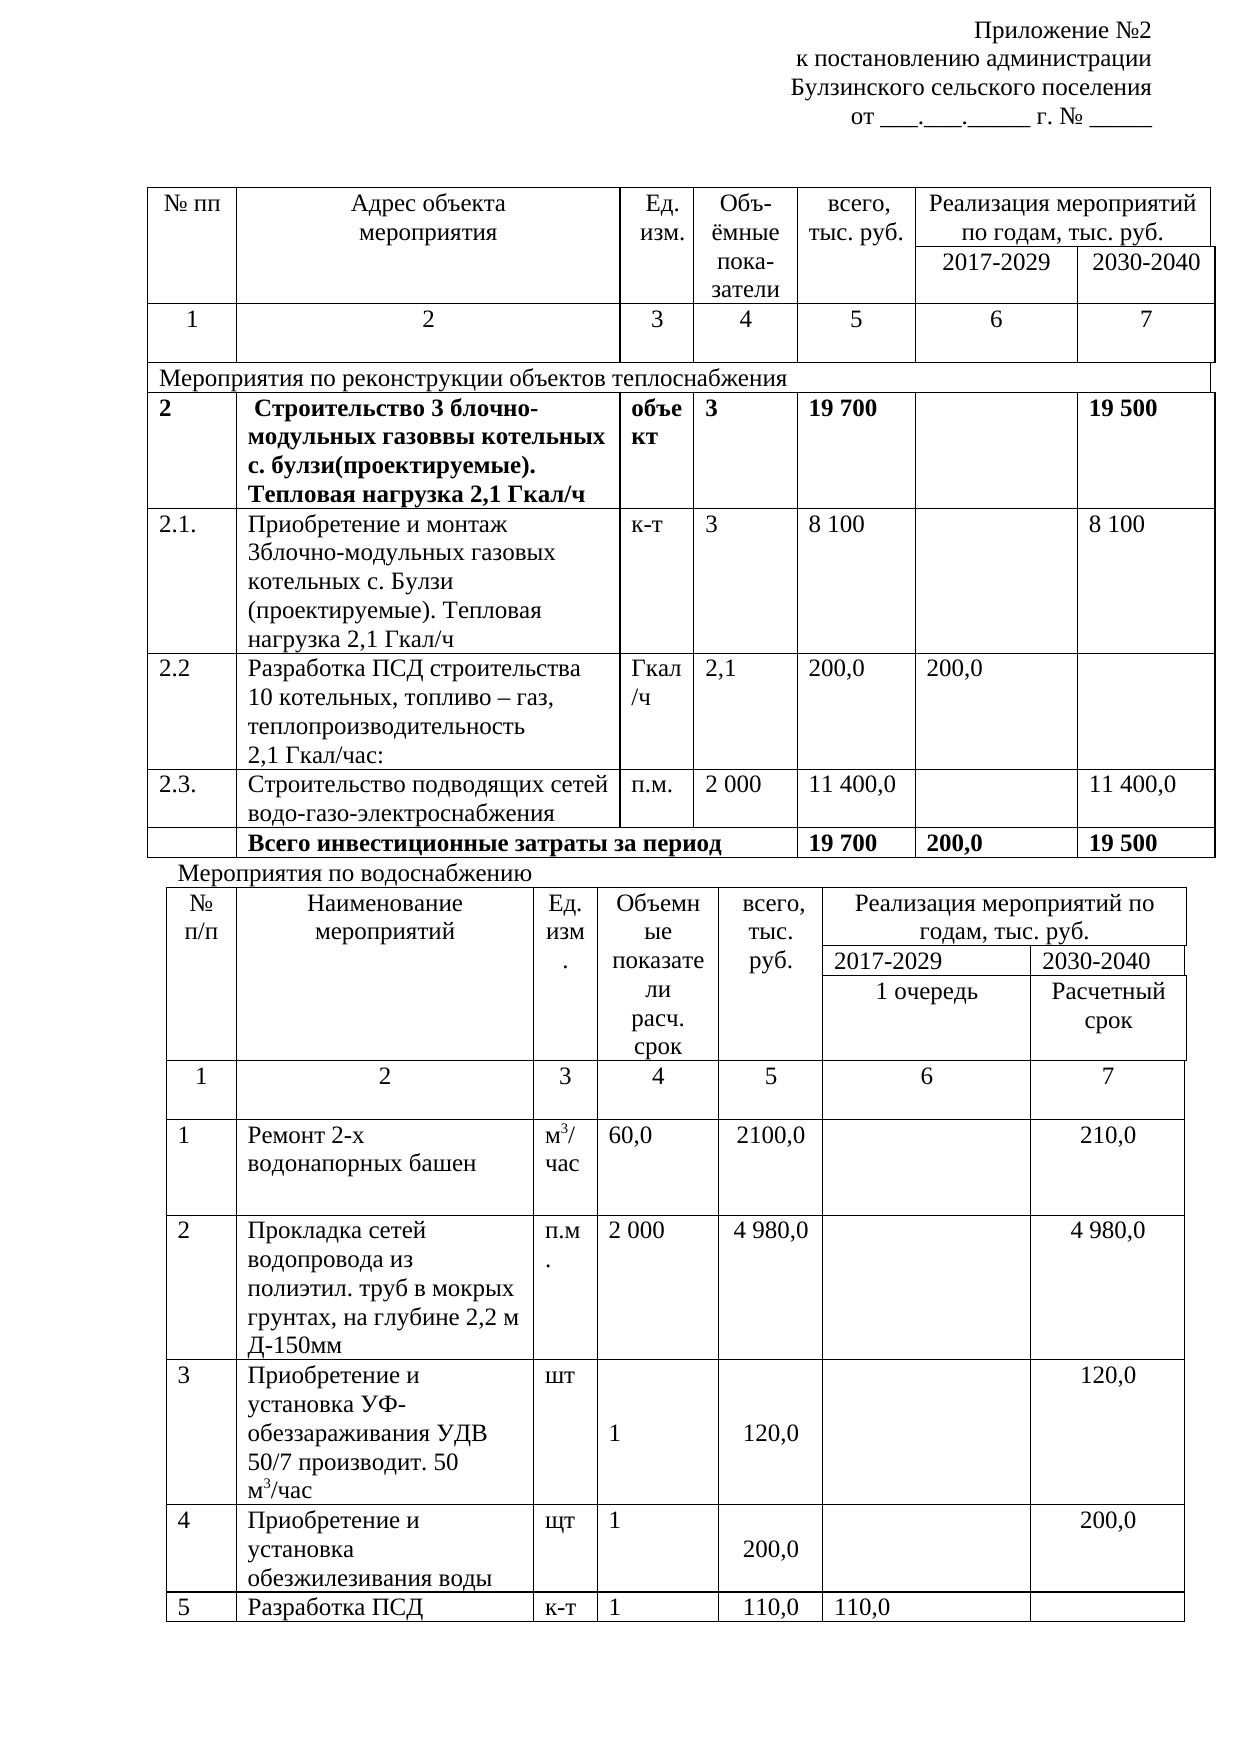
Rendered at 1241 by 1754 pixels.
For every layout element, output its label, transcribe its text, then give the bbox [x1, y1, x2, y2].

table_cell 1 [148, 304, 236, 362]
table_cell 2100,0 [719, 1120, 822, 1214]
table_cell 1 очередь [823, 976, 1030, 1060]
table_cell 11 400,0 [1078, 770, 1214, 827]
table_cell 2.1. [148, 509, 236, 652]
text Мероприятия по водоснабжению [177, 858, 1152, 887]
table_cell 6 [916, 304, 1077, 362]
table_cell к-т [621, 509, 693, 652]
table_cell 7 [1078, 304, 1214, 362]
table_cell 3 [694, 393, 797, 508]
table_cell Ремонт 2-х водонапорных башен [237, 1120, 533, 1214]
table_cell 120,0 [719, 1360, 822, 1504]
table_cell 2017-2029 [823, 946, 1030, 975]
table_cell 1 [167, 1120, 236, 1214]
table_cell Мероприятия по реконструкции объектов теплоснабжения [148, 363, 1210, 392]
table_cell 19 500 [1078, 393, 1214, 508]
table_cell [916, 509, 1077, 652]
table_cell п.м. [534, 1216, 597, 1359]
table_cell 1 [598, 1505, 718, 1591]
table_cell 1 [167, 1061, 236, 1119]
table_cell 200,0 [916, 828, 1077, 857]
table_cell 2 000 [694, 770, 797, 827]
table_cell 5 [798, 304, 915, 362]
table_cell Разработка ПСД строительства 10 котельных, топливо – газ, теплопроизводительность 2,1 Гкал/час: [237, 654, 619, 768]
table_header Реализация мероприятий по годам, тыс. руб. [823, 888, 1186, 945]
table_cell [823, 1505, 1030, 1591]
table_cell 4 [167, 1505, 236, 1591]
table_cell 19 500 [1078, 828, 1214, 857]
table_header Объ-ёмные пока-затели [694, 188, 797, 303]
table_header Адрес объекта мероприятия [237, 188, 619, 303]
table_cell 2030-2040 [1078, 247, 1214, 303]
text Булзинского сельского поселения [177, 72, 1152, 101]
table_cell [1078, 654, 1214, 768]
text к постановлению администрации [177, 43, 1152, 72]
table_cell [823, 1360, 1030, 1504]
table_cell Приобретение и монтаж 3блочно-модульных газовых котельных с. Булзи (проектируемые). Тепловая нагрузка 2,1 Гкал/ч [237, 509, 619, 652]
table_cell 60,0 [598, 1120, 718, 1214]
table_header Объемные показатели расч. срок [598, 888, 718, 1060]
table_cell 8 100 [1078, 509, 1214, 652]
table_cell 1 [598, 1593, 718, 1621]
table_cell к-т [534, 1593, 597, 1621]
table_cell Приобретение и установка обезжилезивания воды [237, 1505, 533, 1591]
table_cell [916, 393, 1077, 508]
table_cell 110,0 [719, 1593, 822, 1621]
table_cell п.м. [621, 770, 693, 827]
table_cell 200,0 [798, 654, 915, 768]
table_cell 2.2 [148, 654, 236, 768]
table_cell шт [534, 1360, 597, 1504]
table_header Реализация мероприятий по годам, тыс. руб. [916, 188, 1210, 246]
table_cell [823, 1120, 1030, 1214]
table_cell 2 [167, 1216, 236, 1359]
table_cell Строительство подводящих сетей водо-газо-электроснабжения [237, 770, 619, 827]
table_cell [916, 770, 1077, 827]
table_cell 2 [148, 393, 236, 508]
table_cell Разработка ПСД [237, 1593, 533, 1621]
table_cell 200,0 [1031, 1505, 1184, 1591]
table_cell Гкал/ч [621, 654, 693, 768]
table_header № пп [148, 188, 236, 303]
table_cell Приобретение и установка УФ-обеззараживания УДВ 50/7 производит. 50 м3/час [237, 1360, 533, 1504]
table_cell [1031, 1593, 1184, 1621]
table_cell 5 [719, 1061, 822, 1119]
table_cell 4 [694, 304, 797, 362]
table_cell [148, 828, 236, 857]
table_cell 2 [237, 304, 619, 362]
table_header всего, тыс. руб. [719, 888, 822, 1060]
table_cell 2,1 [694, 654, 797, 768]
table_cell 2.3. [148, 770, 236, 827]
table_cell 6 [823, 1061, 1030, 1119]
table_cell 4 [598, 1061, 718, 1119]
table_cell 5 [167, 1593, 236, 1621]
table_cell 3 [167, 1360, 236, 1504]
table_cell Прокладка сетей водопровода из полиэтил. труб в мокрых грунтах, на глубине 2,2 м Д-150мм [237, 1216, 533, 1359]
table_cell 1 [598, 1360, 718, 1504]
table_cell 3 [534, 1061, 597, 1119]
table_cell щт [534, 1505, 597, 1591]
table_header Наименование мероприятий [237, 888, 533, 1060]
table_cell Строительство 3 блочно-модульных газоввы котельных с. булзи(проектируемые). Тепловая нагрузка 2,1 Гкал/ч [237, 393, 619, 508]
table_cell м3/ час [534, 1120, 597, 1214]
table_header Ед. изм. [621, 188, 693, 303]
table_cell объект [621, 393, 693, 508]
text Приложение №2 [177, 15, 1152, 43]
table_header Ед. изм. [534, 888, 597, 1060]
table_cell 120,0 [1031, 1360, 1184, 1504]
table_cell Расчетный срок [1031, 976, 1186, 1060]
table_cell 2030-2040 [1031, 946, 1184, 975]
text от ___.___._____ г. № _____ [177, 101, 1152, 130]
table_cell [823, 1216, 1030, 1359]
table_cell 8 100 [798, 509, 915, 652]
table_cell 2 000 [598, 1216, 718, 1359]
table_cell 2017-2029 [916, 247, 1077, 303]
table_cell 4 980,0 [719, 1216, 822, 1359]
table_header всего, тыс. руб. [798, 188, 915, 303]
table_cell 3 [694, 509, 797, 652]
table_cell 200,0 [719, 1505, 822, 1591]
table_cell 3 [621, 304, 693, 362]
table_cell 110,0 [823, 1593, 1030, 1621]
table_cell 200,0 [916, 654, 1077, 768]
table_cell 210,0 [1031, 1120, 1184, 1214]
table_cell Всего инвестиционные затраты за период [237, 828, 797, 857]
table_cell 11 400,0 [798, 770, 915, 827]
table_cell 7 [1031, 1061, 1184, 1119]
table_cell 4 980,0 [1031, 1216, 1184, 1359]
table_cell 19 700 [798, 393, 915, 508]
table_cell 19 700 [798, 828, 915, 857]
table_cell 2 [237, 1061, 533, 1119]
table_header № п/п [167, 888, 236, 1060]
